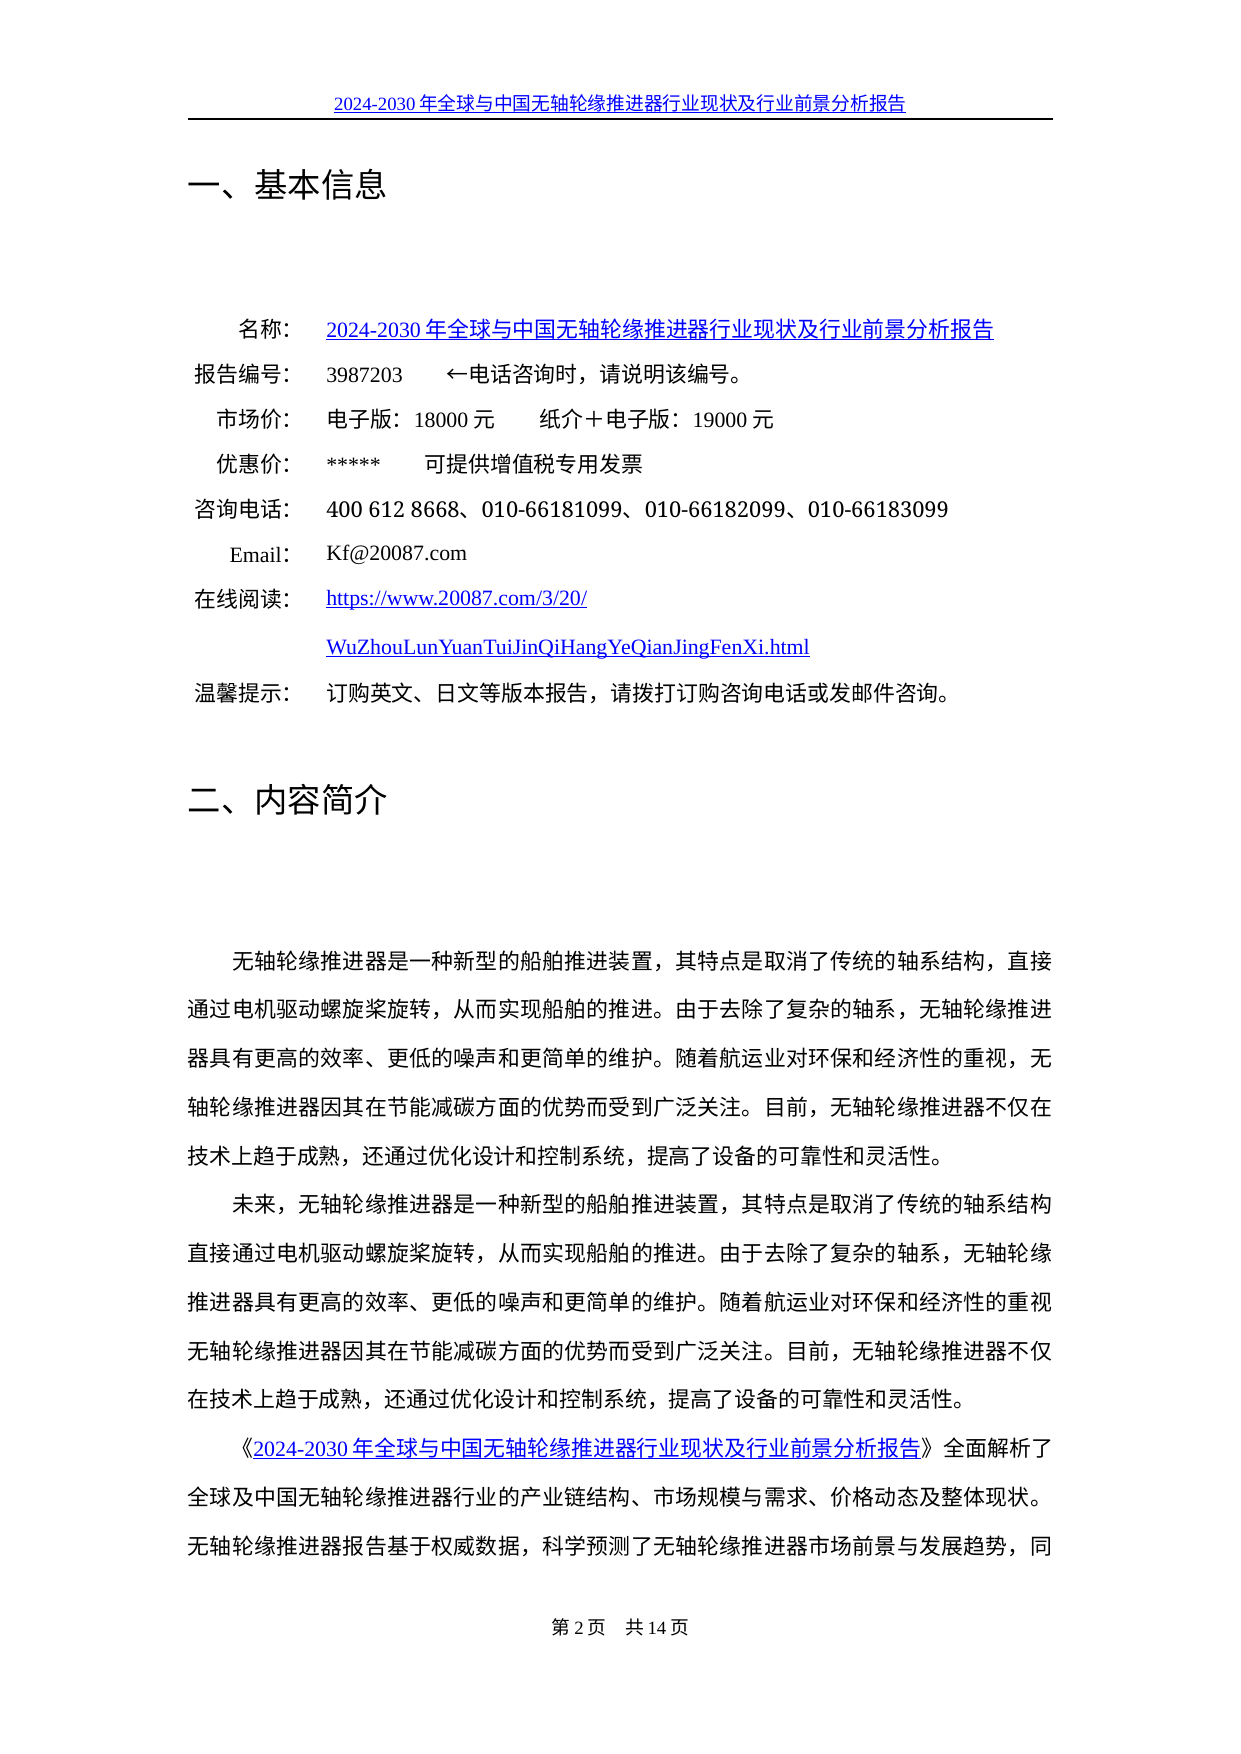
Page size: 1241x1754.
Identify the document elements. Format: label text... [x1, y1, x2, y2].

table_cell 订购英文、日文等版本报告，请拨打订购咨询电话或发邮件咨询。 [315, 675, 1073, 720]
table_header 2024-2030年全球与中国无轴轮缘推进器行业现状及行业前景分析报告 [315, 312, 1073, 357]
table_cell 温馨提示： [167, 675, 315, 720]
table_cell ***** 可提供增值税专用发票 [315, 447, 1073, 492]
title 一、基本信息 [187, 150, 1053, 215]
table_cell 电子版：18000 元 纸介＋电子版：19000 元 [315, 402, 1073, 447]
table_header 名称： [167, 312, 315, 357]
table_cell 报告编号： [167, 357, 315, 402]
table_cell [315, 582, 1073, 675]
table_cell 在线阅读： [167, 582, 315, 675]
table_cell Kf@20087.com [315, 537, 1073, 582]
table_cell 400 612 8668、010-66181099、010-66182099、010-66183099 [315, 492, 1073, 537]
table_cell Email： [167, 537, 315, 582]
table_cell 市场价： [167, 402, 315, 447]
table_cell 咨询电话： [167, 492, 315, 537]
title 二、内容简介 [187, 766, 1053, 831]
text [187, 943, 1053, 1561]
table_cell 3987203 ←电话咨询时，请说明该编号。 [315, 357, 1073, 402]
table_cell 优惠价： [167, 447, 315, 492]
